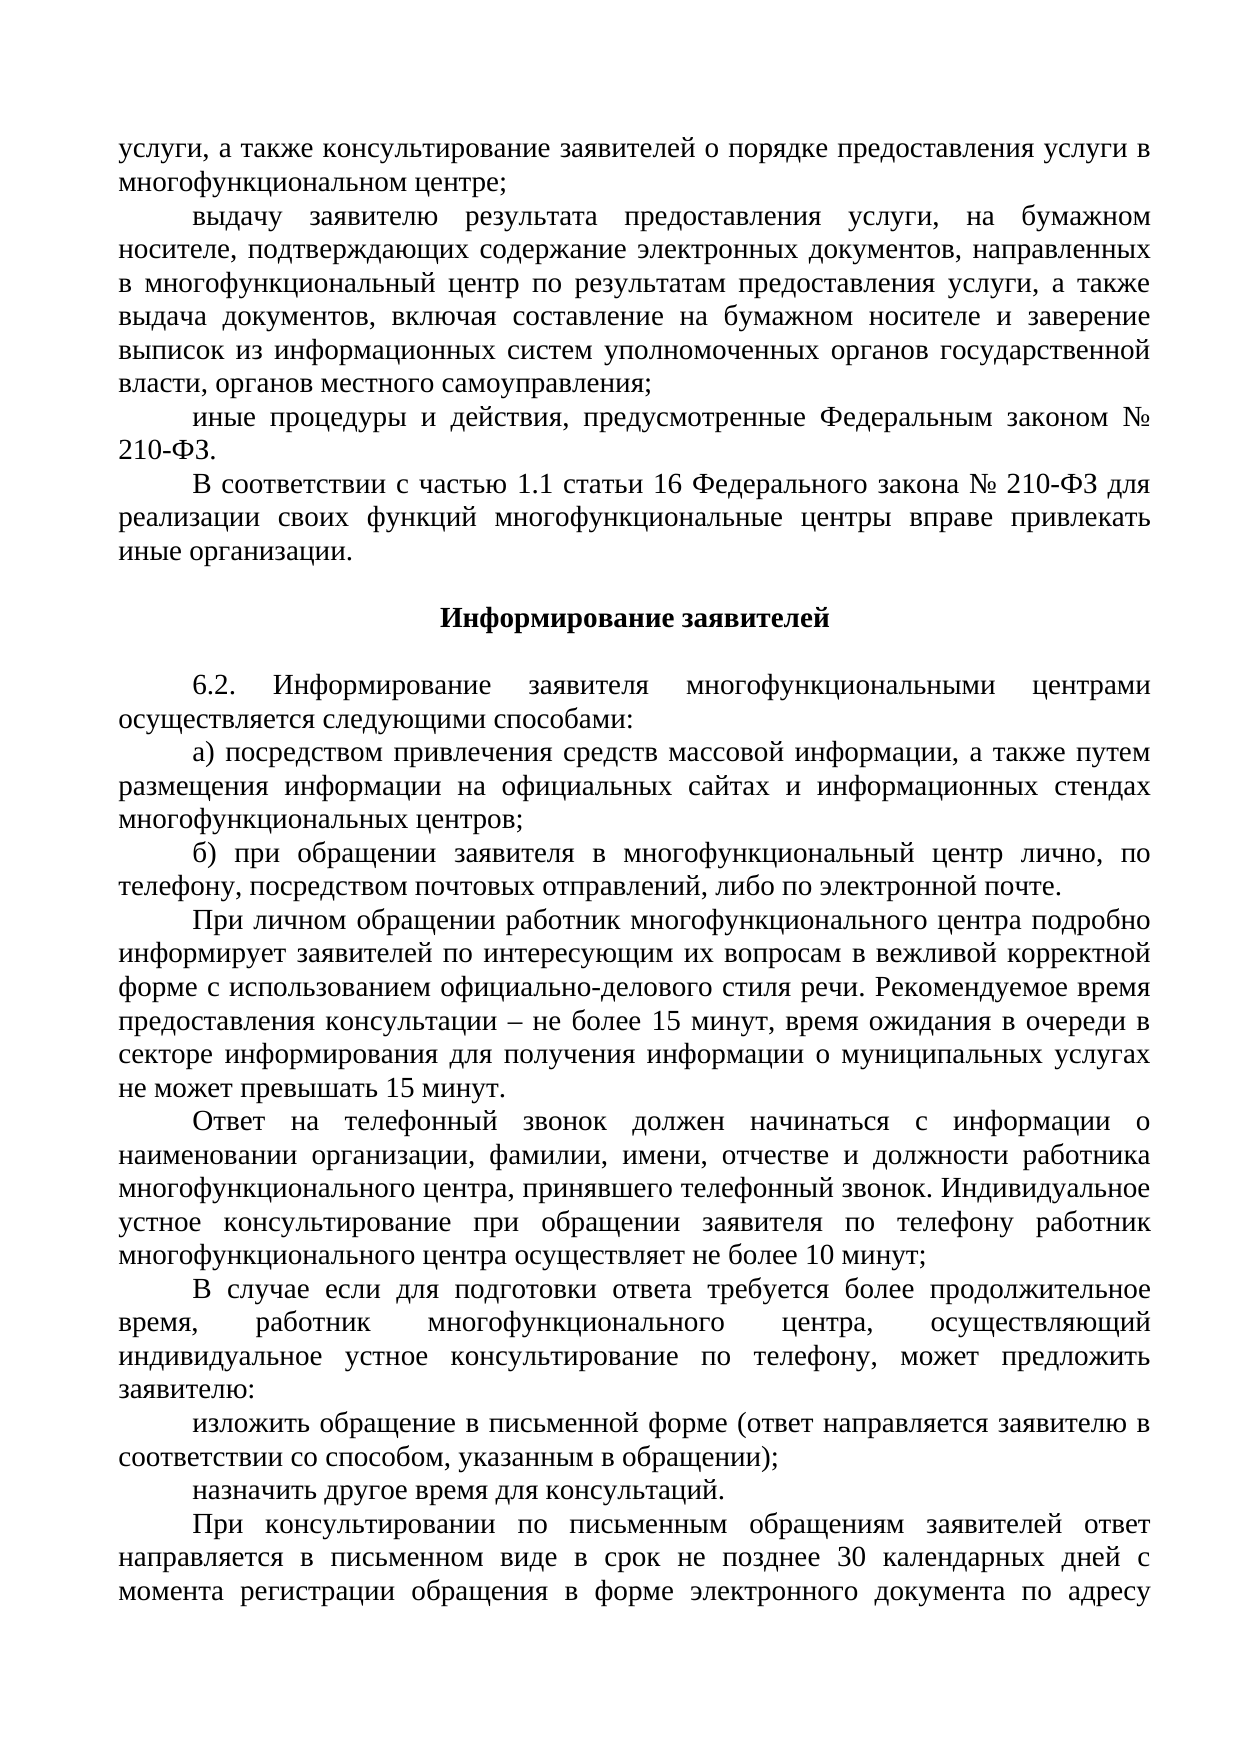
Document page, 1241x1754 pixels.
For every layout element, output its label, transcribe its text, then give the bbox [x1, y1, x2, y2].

text Ответ на телефонный звонок должен начинаться с информации о наименовании организации, фамилии, имени, отчестве и должности работника многофункционального центра, принявшего телефонный звонок. Индивидуальное устное консультирование при обращении заявителя по телефону работник многофункционального центра осуществляет не более 10 минут; [118, 1103, 1152, 1271]
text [118, 1506, 1152, 1606]
text При личном обращении работник многофункционального центра подробно информирует заявителей по интересующим их вопросам в вежливой корректной форме с использованием официально-делового стиля речи. Рекомендуемое время предоставления консультации – не более 15 минут, время ожидания в очереди в секторе информирования для получения информации о муниципальных услугах не может превышать 15 минут. [118, 902, 1152, 1103]
text а) посредством привлечения средств массовой информации, а также путем размещения информации на официальных сайтах и информационных стендах многофункциональных центров; [118, 734, 1152, 835]
text назначить другое время для консультаций. [118, 1472, 1152, 1506]
text В соответствии с частью 1.1 статьи 16 Федерального закона № 210-ФЗ для реализации своих функций многофункциональные центры вправе привлекать иные организации. [118, 466, 1152, 567]
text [118, 131, 1152, 198]
text 6.2. Информирование заявителя многофункциональными центрами осуществляется следующими способами: [118, 667, 1152, 734]
text б) при обращении заявителя в многофункциональный центр лично, по телефону, посредством почтовых отправлений, либо по электронной почте. [118, 835, 1152, 902]
text Информирование заявителей [118, 600, 1152, 634]
text В случае если для подготовки ответа требуется более продолжительное время, работник многофункционального центра, осуществляющий индивидуальное устное консультирование по телефону, может предложить заявителю: [118, 1271, 1152, 1405]
text иные процедуры и действия, предусмотренные Федеральным законом № 210-ФЗ. [118, 399, 1152, 466]
text выдачу заявителю результата предоставления услуги, на бумажном носителе, подтверждающих содержание электронных документов, направленных в многофункциональный центр по результатам предоставления услуги, а также выдача документов, включая составление на бумажном носителе и заверение выписок из информационных систем уполномоченных органов государственной власти, органов местного самоуправления; [118, 198, 1152, 399]
text изложить обращение в письменной форме (ответ направляется заявителю в соответствии со способом, указанным в обращении); [118, 1405, 1152, 1472]
